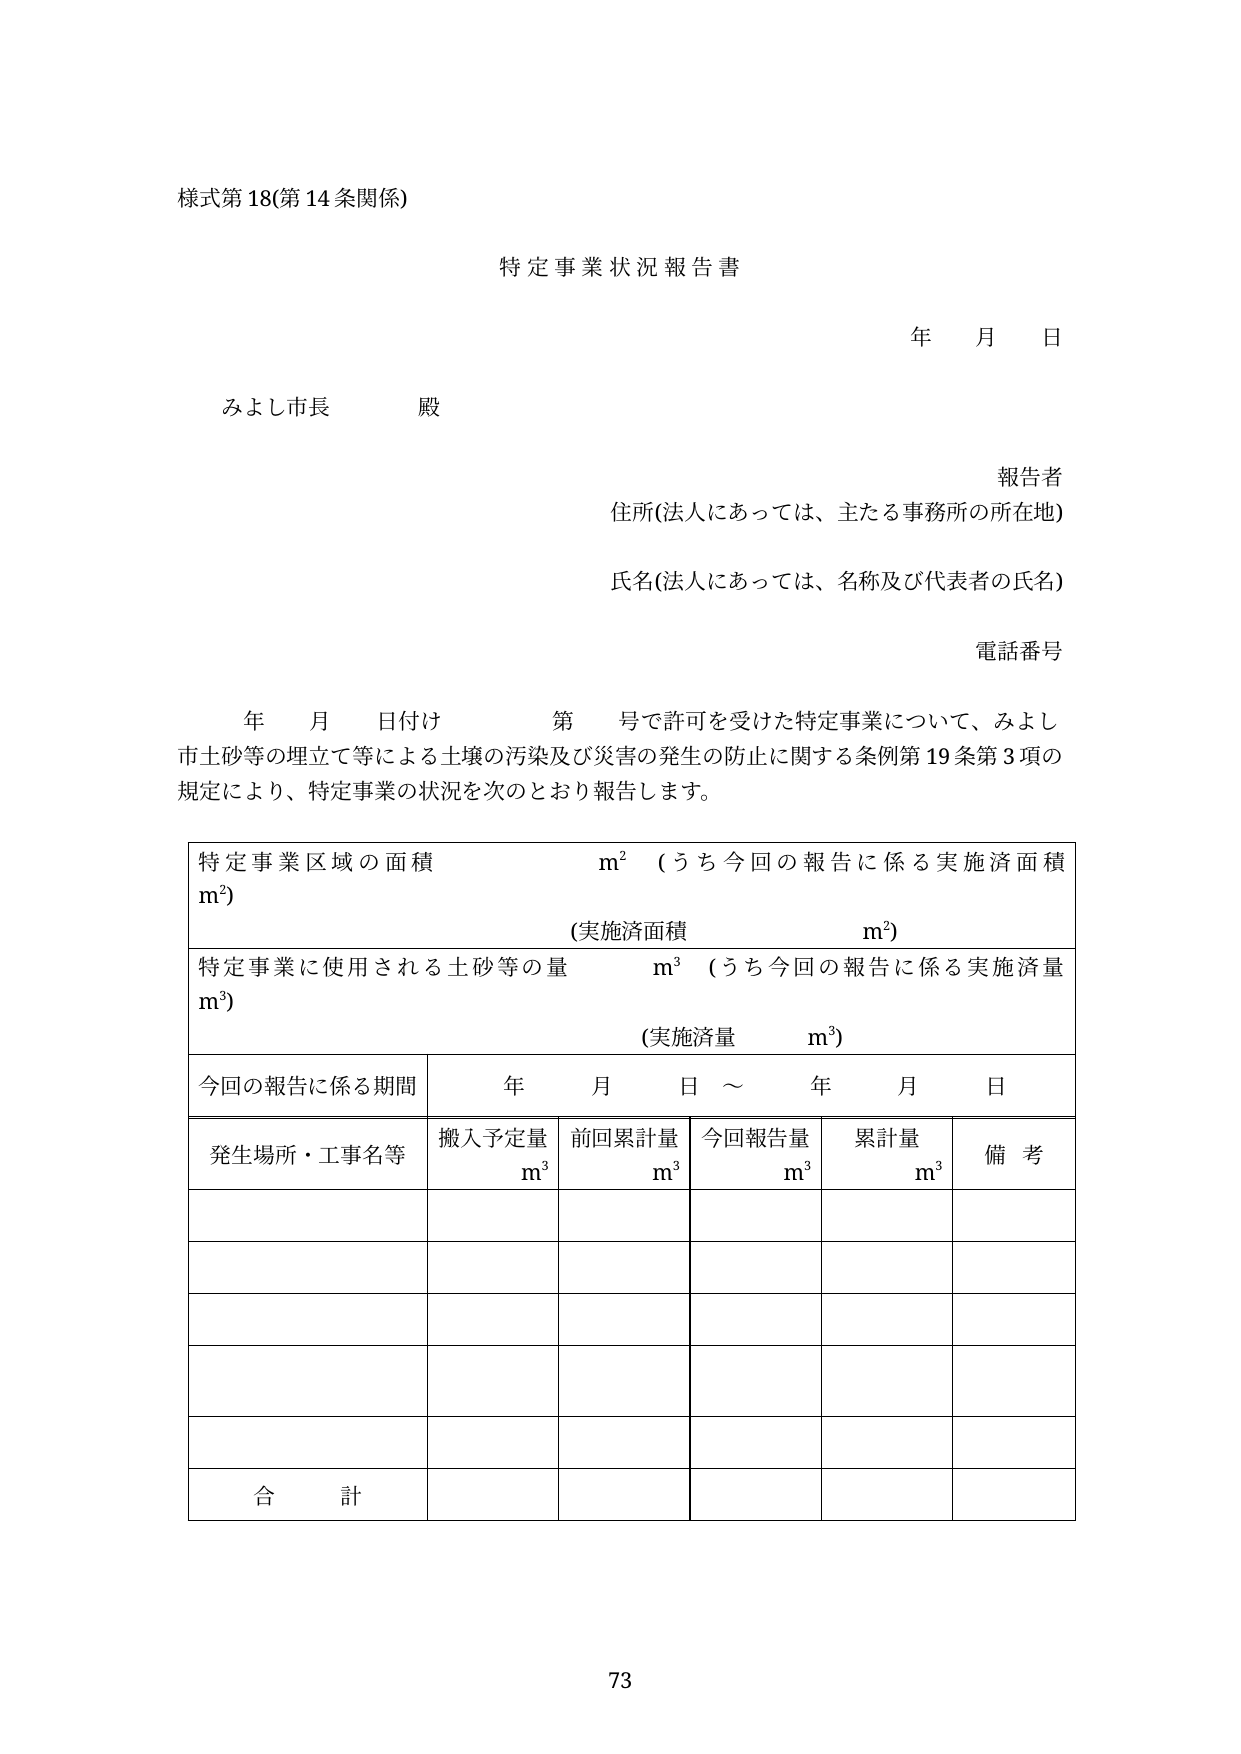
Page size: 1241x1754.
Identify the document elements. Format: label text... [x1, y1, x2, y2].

text 電話番号 [177, 633, 1063, 668]
table_cell [691, 1346, 821, 1416]
text 年 月 日付け 第 号で許可を受けた特定事業について、みよし市土砂等の埋立て等による土壌の汚染及び災害の発生の防止に関する条例第19条第3項の規定により、特定事業の状況を次のとおり報告します。 [177, 702, 1063, 807]
table_cell [428, 1190, 558, 1241]
table_cell [953, 1417, 1075, 1468]
table_cell [691, 1417, 821, 1468]
text みよし市長 殿 [177, 388, 1063, 423]
table_cell [189, 1346, 427, 1416]
table_cell 発生場所・工事名等 [189, 1119, 427, 1189]
table_cell [189, 1294, 427, 1345]
table_cell [953, 1469, 1075, 1520]
table_cell [428, 1417, 558, 1468]
table_cell [559, 1346, 689, 1416]
text 住所(法人にあっては、主たる事務所の所在地) [177, 493, 1063, 528]
table_cell 合計 [189, 1469, 427, 1520]
table_cell 備考 [953, 1119, 1075, 1189]
table_cell [691, 1242, 821, 1293]
table_cell [691, 1469, 821, 1520]
table_cell [953, 1190, 1075, 1241]
table_cell [822, 1469, 952, 1520]
table_header 特定事業区域の面積 m2 (うち今回の報告に係る実施済面積 m2) (実施済面積 m2) [189, 843, 1075, 948]
table_cell [428, 1469, 558, 1520]
table_cell [822, 1346, 952, 1416]
table_cell 累計量 m3 [822, 1119, 952, 1189]
table_cell [428, 1242, 558, 1293]
table_cell [559, 1417, 689, 1468]
text 年 月 日 [177, 319, 1063, 353]
table_cell [953, 1294, 1075, 1345]
table_cell [822, 1190, 952, 1241]
table_cell [189, 1242, 427, 1293]
table_cell [559, 1190, 689, 1241]
table_cell [189, 1190, 427, 1241]
table_cell [559, 1242, 689, 1293]
table_cell [822, 1242, 952, 1293]
table_cell [822, 1417, 952, 1468]
table_cell [691, 1294, 821, 1345]
text 報告者 [177, 458, 1063, 493]
table_cell [559, 1294, 689, 1345]
table_cell [953, 1242, 1075, 1293]
table_cell 年 月 日 ～ 年 月 日 [428, 1055, 1075, 1116]
text 氏名(法人にあっては、名称及び代表者の氏名) [177, 563, 1063, 598]
table_cell [691, 1190, 821, 1241]
table_cell 搬入予定量 m3 [428, 1119, 558, 1189]
table_cell [428, 1346, 558, 1416]
table_cell 今回の報告に係る期間 [189, 1055, 427, 1116]
table_cell [953, 1346, 1075, 1416]
table_cell 前回累計量 m3 [559, 1119, 689, 1189]
table_cell 今回報告量 m3 [691, 1119, 821, 1189]
text 様式第18(第14条関係) [177, 179, 1063, 214]
table_cell [559, 1469, 689, 1520]
table_cell [428, 1294, 558, 1345]
table_cell [189, 1417, 427, 1468]
table_cell [822, 1294, 952, 1345]
table_cell 特定事業に使用される土砂等の量 m3 (うち今回の報告に係る実施済量 m3) (実施済量 m3) [189, 949, 1075, 1053]
text 特定事業状況報告書 [177, 249, 1063, 284]
